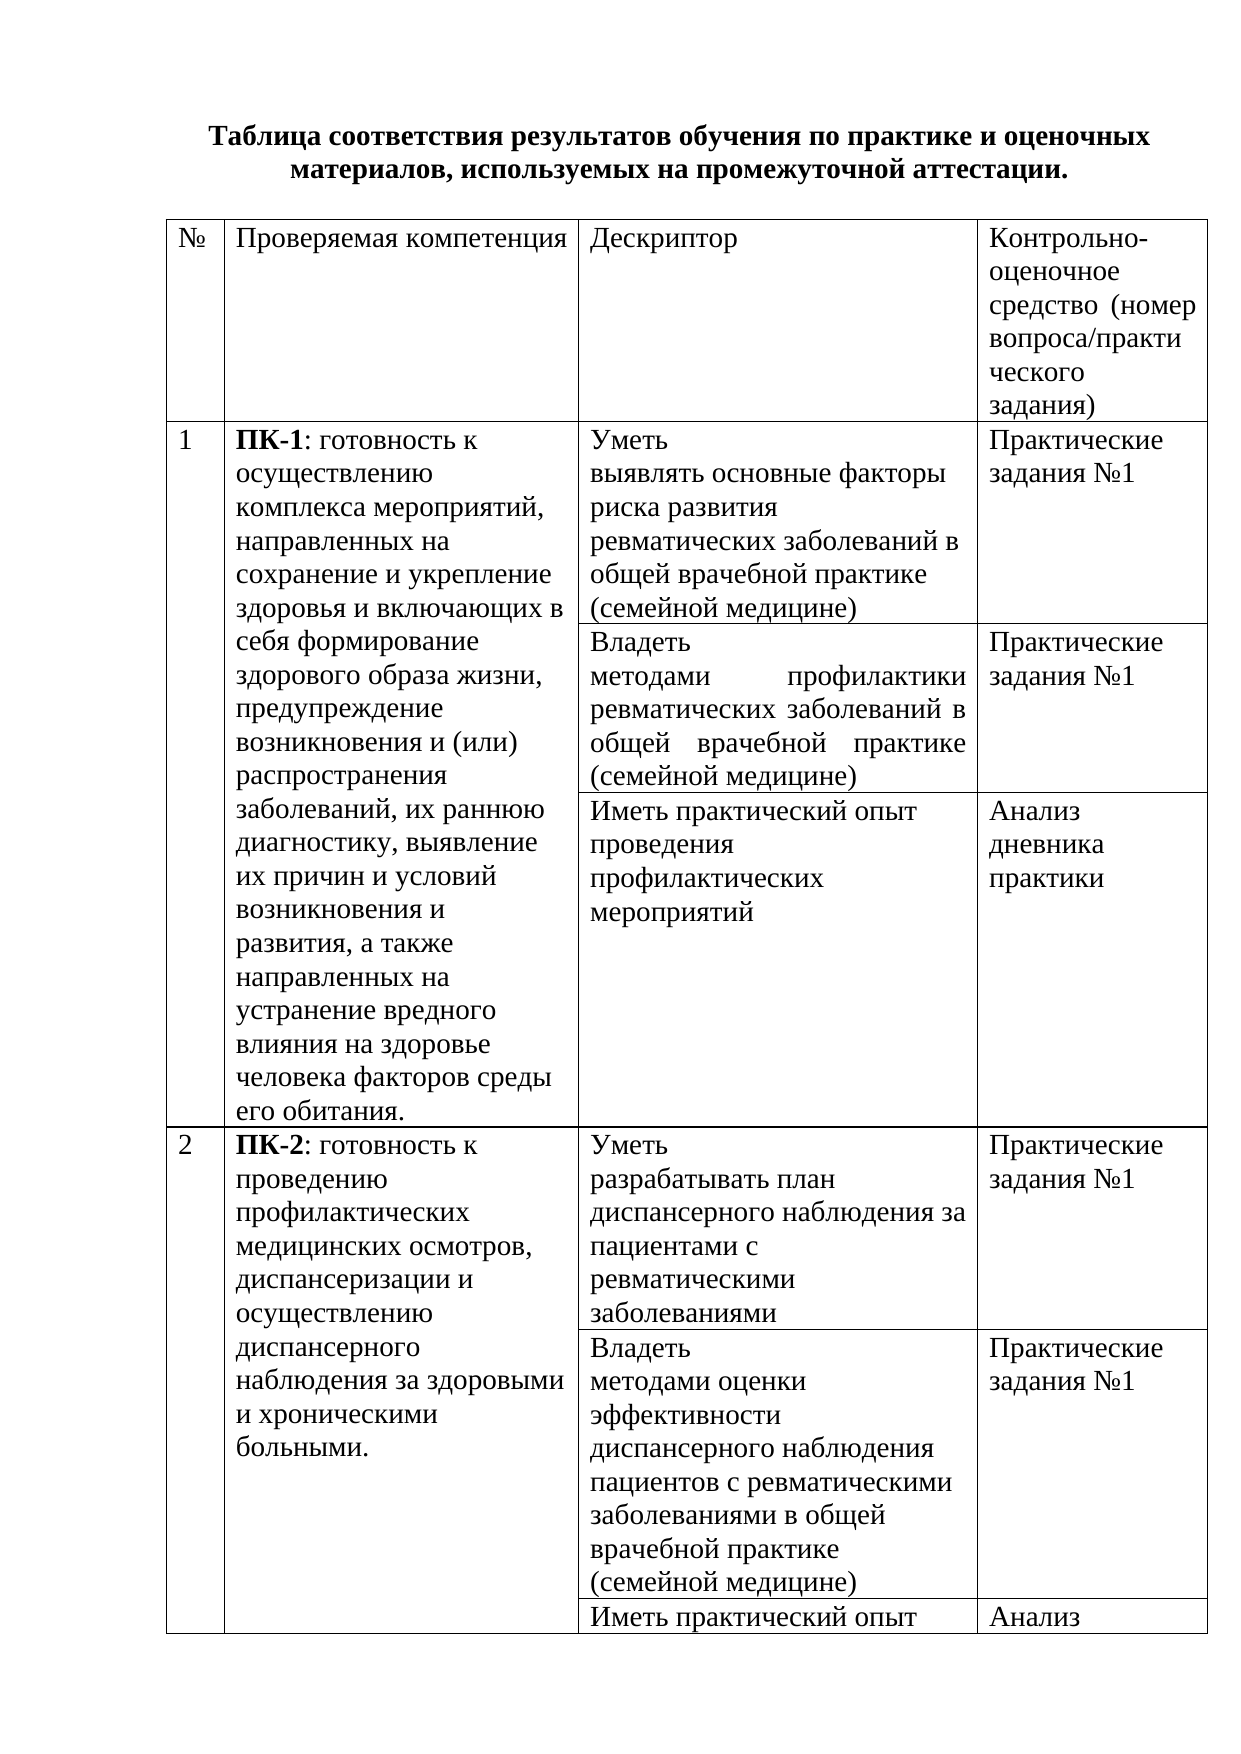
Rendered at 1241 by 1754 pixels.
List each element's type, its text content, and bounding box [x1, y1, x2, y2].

table_cell Уметь разрабатывать план диспансерного наблюдения за пациентами с ревматическими заболеваниями [579, 1128, 977, 1329]
table_cell Владеть методами профилактики ревматических заболеваний в общей врачебной практике (семейной медицине) [579, 624, 977, 792]
table_cell Уметь выявлять основные факторы риска развития ревматических заболеваний в общей врачебной практике (семейной медицине) [579, 422, 977, 623]
table_header Проверяемая компетенция [225, 220, 578, 421]
table_header № [167, 220, 224, 421]
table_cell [579, 1599, 977, 1633]
table_cell 1 [167, 422, 224, 1126]
table_header Контрольно-оценочное средство (номер вопроса/практического задания) [978, 220, 1207, 421]
table_cell Владеть методами оценки эффективности диспансерного наблюдения пациентов с ревматическими заболеваниями в общей врачебной практике (семейной медицине) [579, 1330, 977, 1598]
table_cell Практические задания №1 [978, 1330, 1207, 1598]
table_cell ПК-2: готовность к проведению профилактических медицинских осмотров, диспансеризации и осуществлению диспансерного наблюдения за здоровыми и хроническими больными. [225, 1128, 578, 1633]
table_cell Иметь практический опыт проведения профилактических мероприятий [579, 793, 977, 1126]
text Таблица соответствия результатов обучения по практике и оценочных материалов, используемых на промежуточной аттестации. [177, 118, 1181, 185]
table_header Дескриптор [579, 220, 977, 421]
table_cell Практические задания №1 [978, 422, 1207, 623]
table_cell Практические задания №1 [978, 1128, 1207, 1329]
table_cell Практические задания №1 [978, 624, 1207, 792]
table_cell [978, 1599, 1207, 1633]
table_cell ПК-1: готовность к осуществлению комплекса мероприятий, направленных на сохранение и укрепление здоровья и включающих в себя формирование здорового образа жизни, предупреждение возникновения и (или) распространения заболеваний, их раннюю диагностику, выявление их причин и условий возникновения и развития, а также направленных на устранение вредного влияния на здоровье человека факторов среды его обитания. [225, 422, 578, 1126]
table_cell Анализ дневника практики [978, 793, 1207, 1126]
table_cell 2 [167, 1128, 224, 1633]
